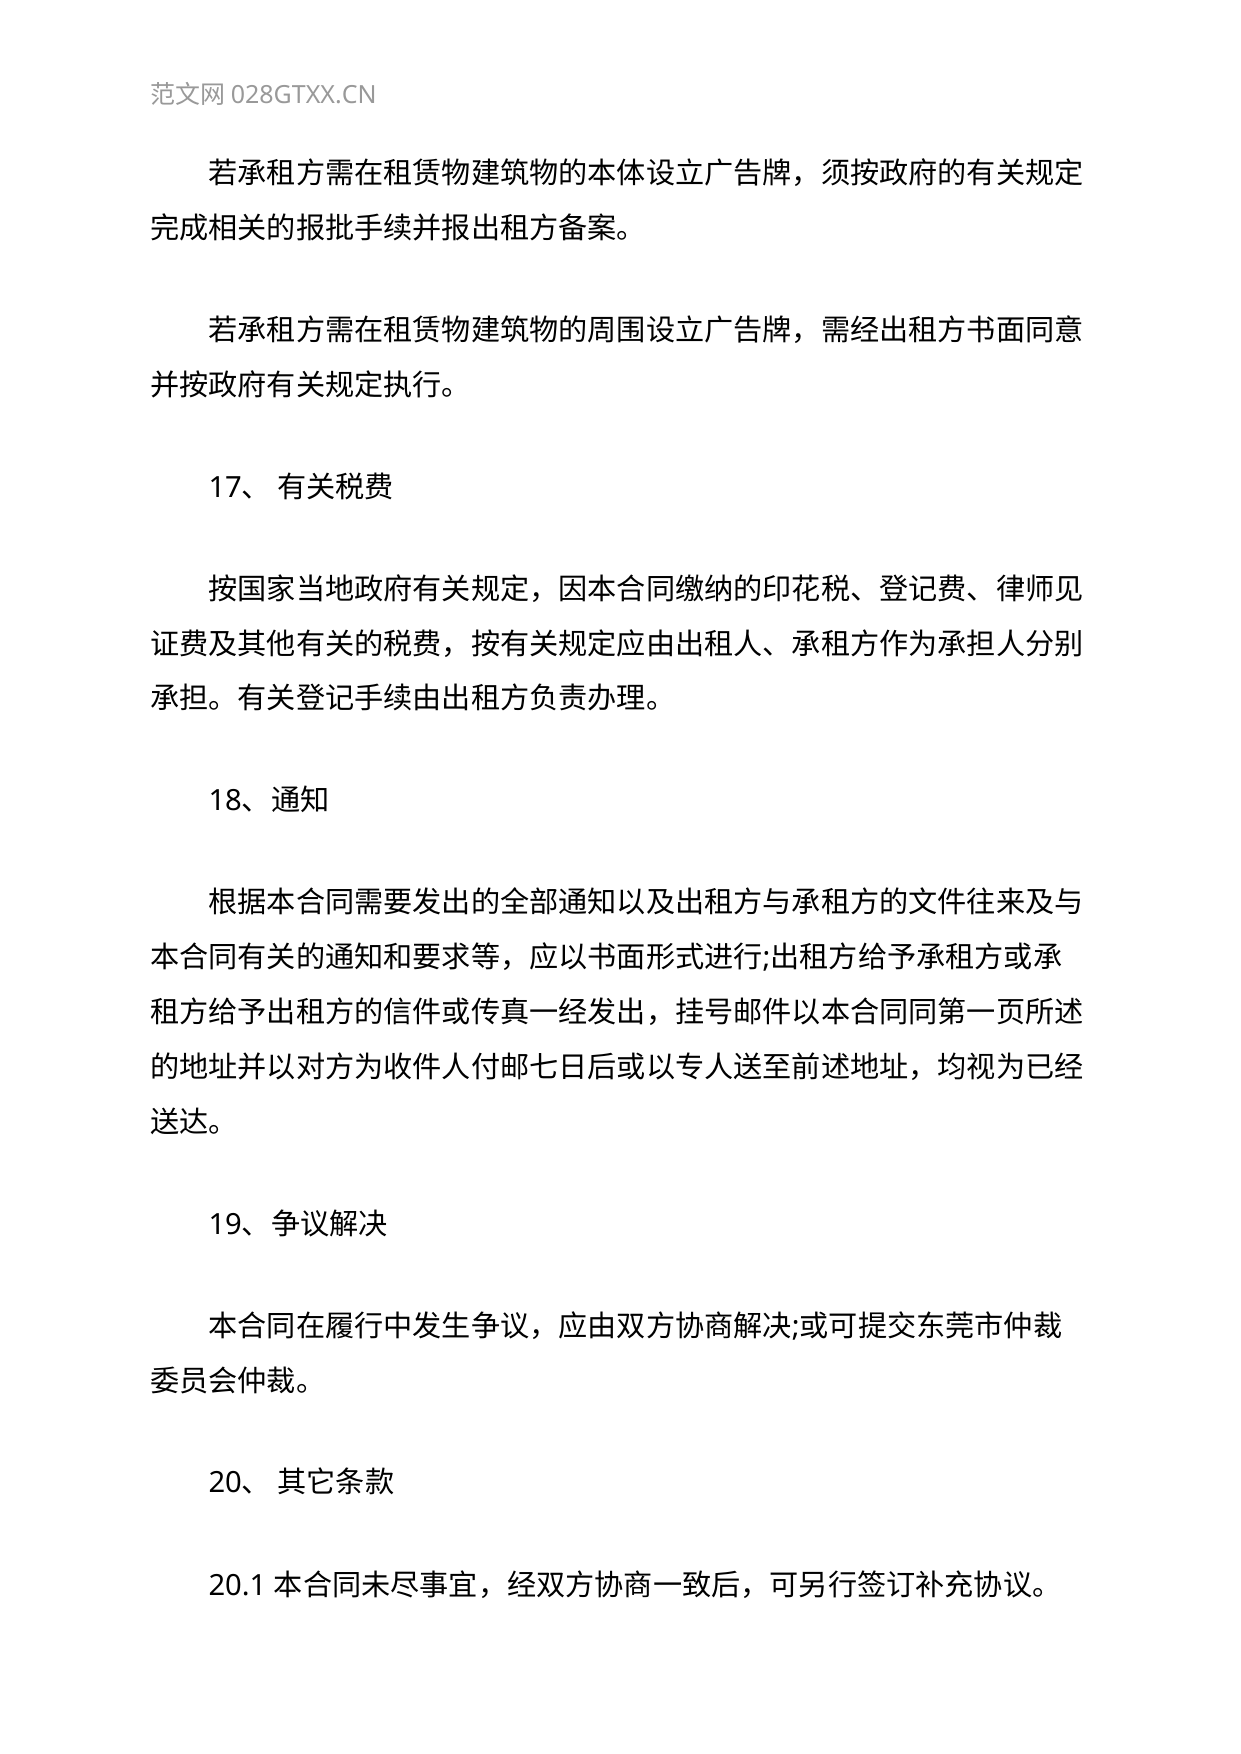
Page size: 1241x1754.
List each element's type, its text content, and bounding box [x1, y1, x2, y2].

text 若承租方需在租赁物建筑物的周围设立广告牌，需经出租方书面同意并按政府有关规定执行。 [150, 307, 1090, 404]
text 本合同在履行中发生争议，应由双方协商解决;或可提交东莞市仲裁委员会仲裁。 [150, 1302, 1090, 1399]
text 按国家当地政府有关规定，因本合同缴纳的印花税、登记费、律师见证费及其他有关的税费，按有关规定应由出租人、承租方作为承担人分别承担。有关登记手续由出租方负责办理。 [150, 565, 1090, 717]
text 20.1 本合同未尽事宜，经双方协商一致后，可另行签订补充协议。 [150, 1561, 1090, 1603]
text 若承租方需在租赁物建筑物的本体设立广告牌，须按政府的有关规定完成相关的报批手续并报出租方备案。 [150, 150, 1090, 247]
text 17、 有关税费 [150, 463, 1090, 506]
text 18、通知 [150, 777, 1090, 819]
text 19、争议解决 [150, 1200, 1090, 1243]
text 根据本合同需要发出的全部通知以及出租方与承租方的文件往来及与本合同有关的通知和要求等，应以书面形式进行;出租方给予承租方或承租方给予出租方的信件或传真一经发出，挂号邮件以本合同同第一页所述的地址并以对方为收件人付邮七日后或以专人送至前述地址，均视为已经送达。 [150, 879, 1090, 1141]
text 20、 其它条款 [150, 1459, 1090, 1501]
